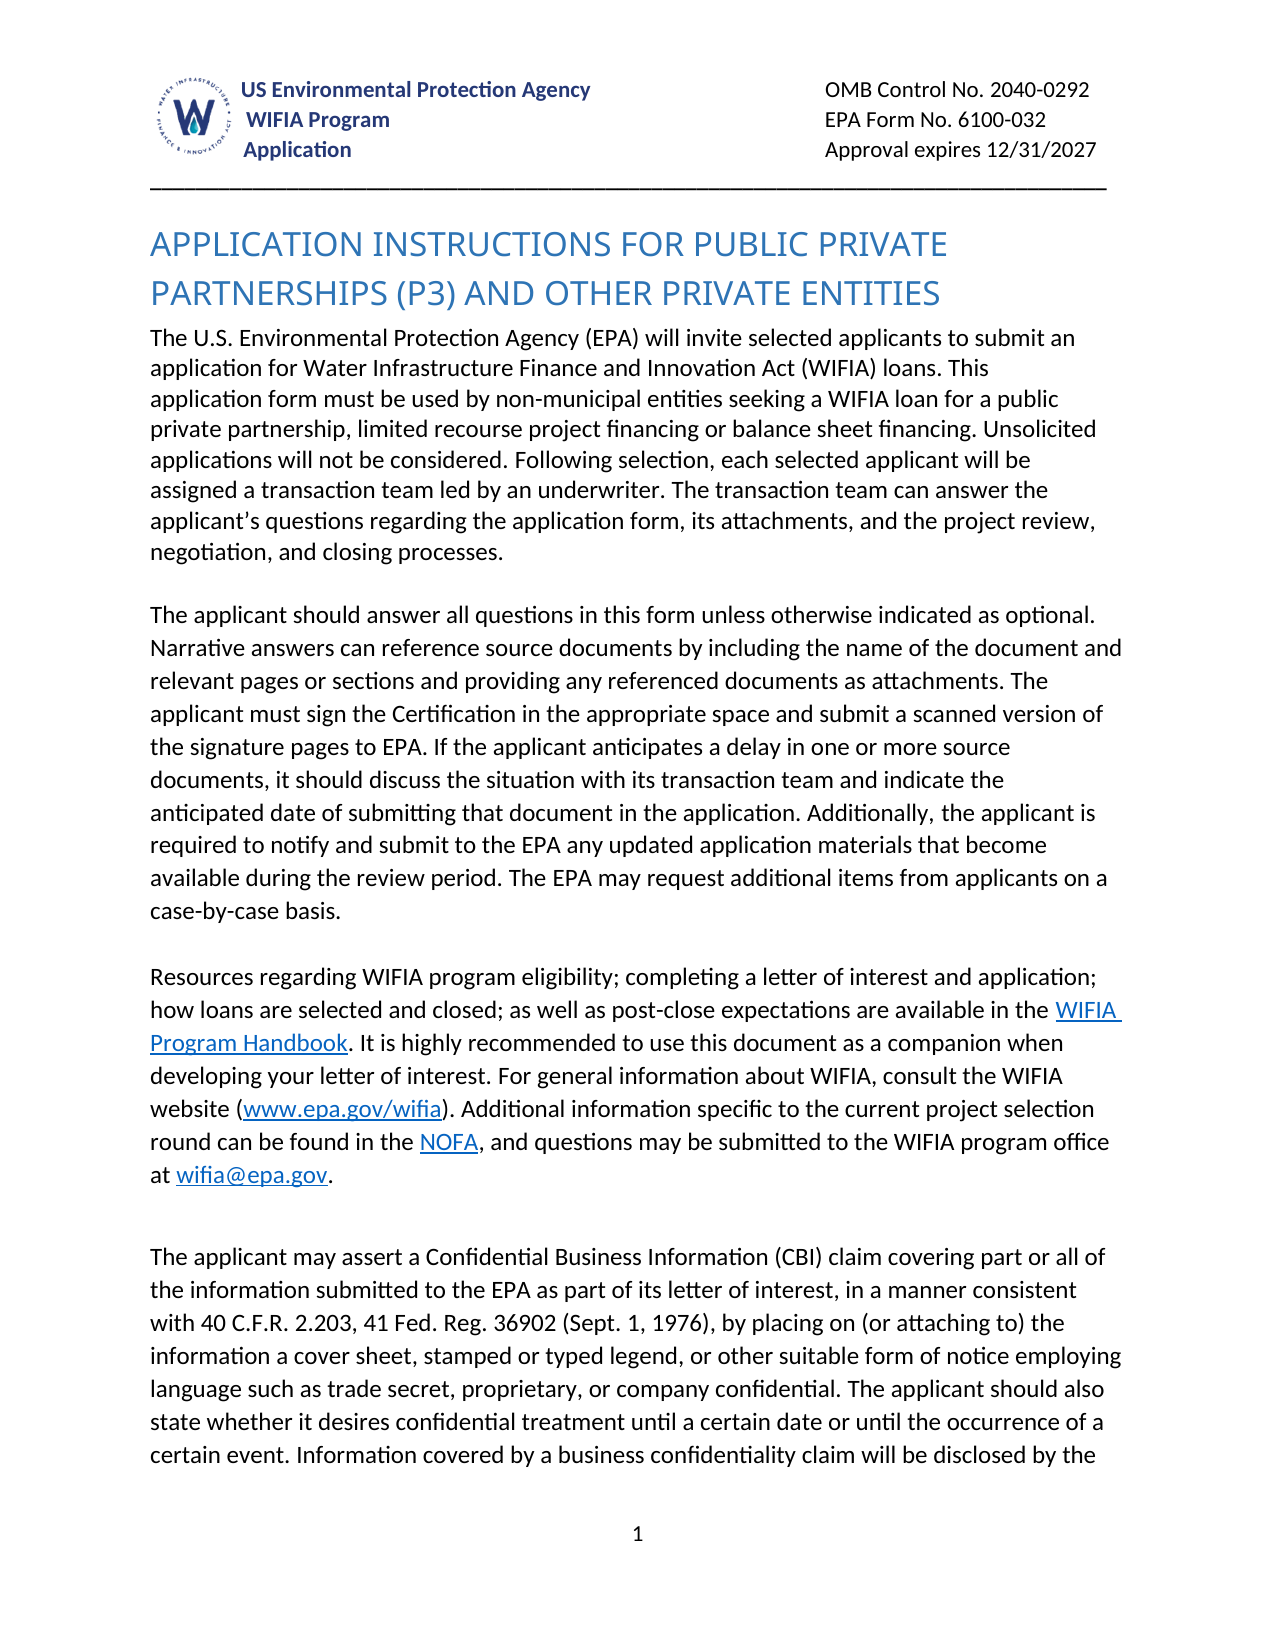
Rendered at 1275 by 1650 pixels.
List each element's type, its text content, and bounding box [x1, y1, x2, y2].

picture [153, 75, 234, 157]
text The U.S. Environmental Protection Agency (EPA) will invite selected applicants to submit an application for Water Infrastructure Finance and Innovation Act (WIFIA) loans. This application form must be used by non-municipal entities seeking a WIFIA loan for a public private partnership, limited recourse project financing or balance sheet financing. Unsolicited applications will not be considered. Following selection, each selected applicant will be assigned a transaction team led by an underwriter. The transaction team can answer the applicant’s questions regarding the application form, its attachments, and the project review, negotiation, and closing processes. [150, 322, 1107, 566]
text Resources regarding WIFIA program eligibility; completing a letter of interest and application; how loans are selected and closed; as well as post-close expectations are available in the WIFIA Program Handbook. It is highly recommended to use this document as a companion when developing your letter of interest. For general information about WIFIA, consult the WIFIA website (www.epa.gov/wifia). Additional information specific to the current project selection round can be found in the NOFA, and questions may be submitted to the WIFIA program office at wifia@epa.gov. [150, 961, 1125, 1189]
subtitle APPLICATION INSTRUCTIONS FOR PUBLIC PRIVATE PARTNERSHIPS (P3) AND OTHER PRIVATE ENTITIES [150, 221, 1125, 315]
text The applicant should answer all questions in this form unless otherwise indicated as optional. Narrative answers can reference source documents by including the name of the document and relevant pages or sections and providing any referenced documents as attachments. The applicant must sign the Certification in the appropriate space and submit a scanned version of the signature pages to EPA. If the applicant anticipates a delay in one or more source documents, it should discuss the situation with its transaction team and indicate the anticipated date of submitting that document in the application. Additionally, the applicant is required to notify and submit to the EPA any updated application materials that become available during the review period. The EPA may request additional items from applicants on a case-by-case basis. [150, 599, 1125, 926]
